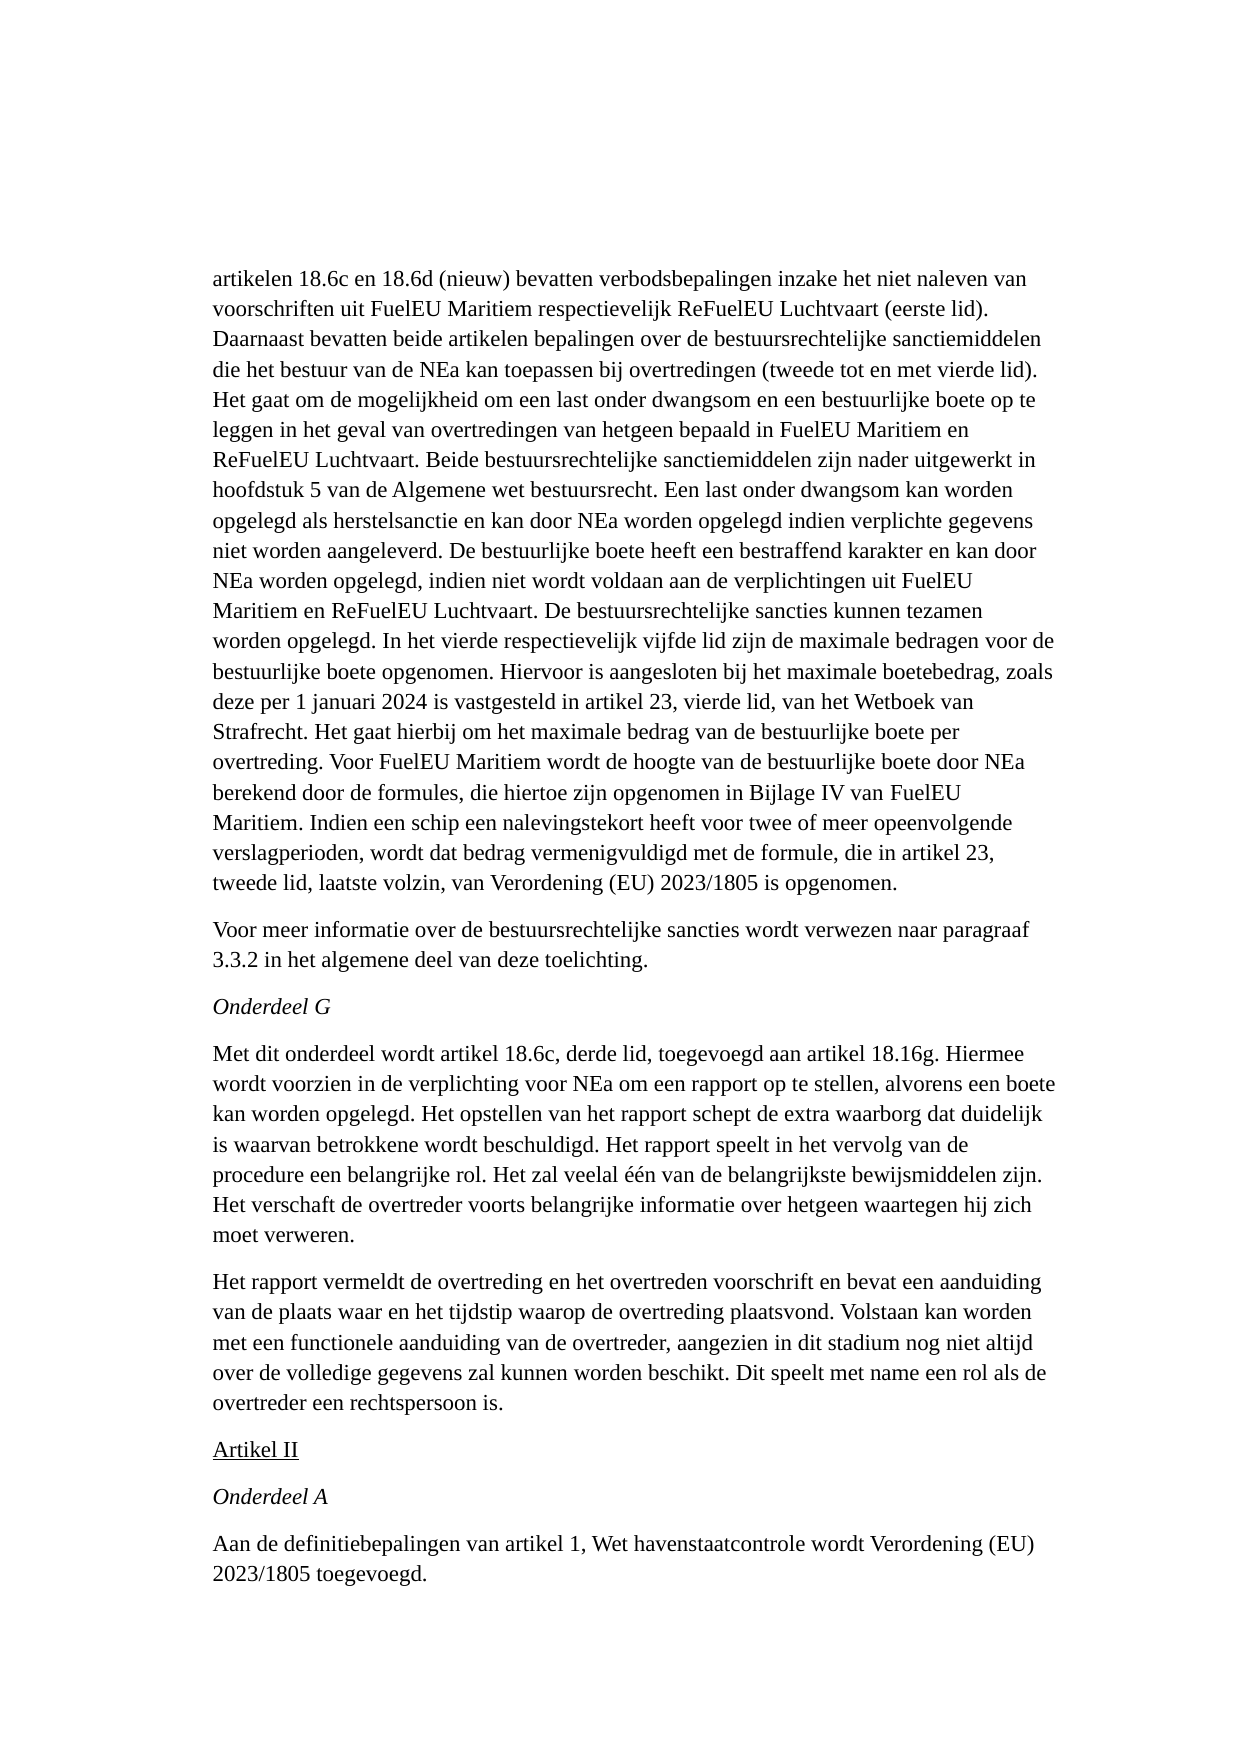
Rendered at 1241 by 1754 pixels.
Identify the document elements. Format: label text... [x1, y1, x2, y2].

text Onderdeel A [212, 1483, 1057, 1509]
text Artikel II [212, 1436, 1057, 1462]
text Het rapport vermeldt de overtreding en het overtreden voorschrift en bevat een aanduiding van de plaats waar en het tijdstip waarop de overtreding plaatsvond. Volstaan kan worden met een functionele aanduiding van de overtreder, aangezien in dit stadium nog niet altijd over de volledige gegevens zal kunnen worden beschikt. Dit speelt met name een rol als de overtreder een rechtspersoon is. [212, 1268, 1057, 1415]
text Onderdeel G [212, 993, 1057, 1019]
text Voor meer informatie over de bestuursrechtelijke sancties wordt verwezen naar paragraaf 3.3.2 in het algemene deel van deze toelichting. [212, 916, 1057, 973]
text Met dit onderdeel wordt artikel 18.6c, derde lid, toegevoegd aan artikel 18.16g. Hiermee wordt voorzien in de verplichting voor NEa om een rapport op te stellen, alvorens een boete kan worden opgelegd. Het opstellen van het rapport schept de extra waarborg dat duidelijk is waarvan betrokkene wordt beschuldigd. Het rapport speelt in het vervolg van de procedure een belangrijke rol. Het zal veelal één van de belangrijkste bewijsmiddelen zijn. Het verschaft de overtreder voorts belangrijke informatie over hetgeen waartegen hij zich moet verweren. [212, 1040, 1057, 1248]
text Aan de definitiebepalingen van artikel 1, Wet havenstaatcontrole wordt Verordening (EU) 2023/1805 toegevoegd. [212, 1530, 1057, 1586]
